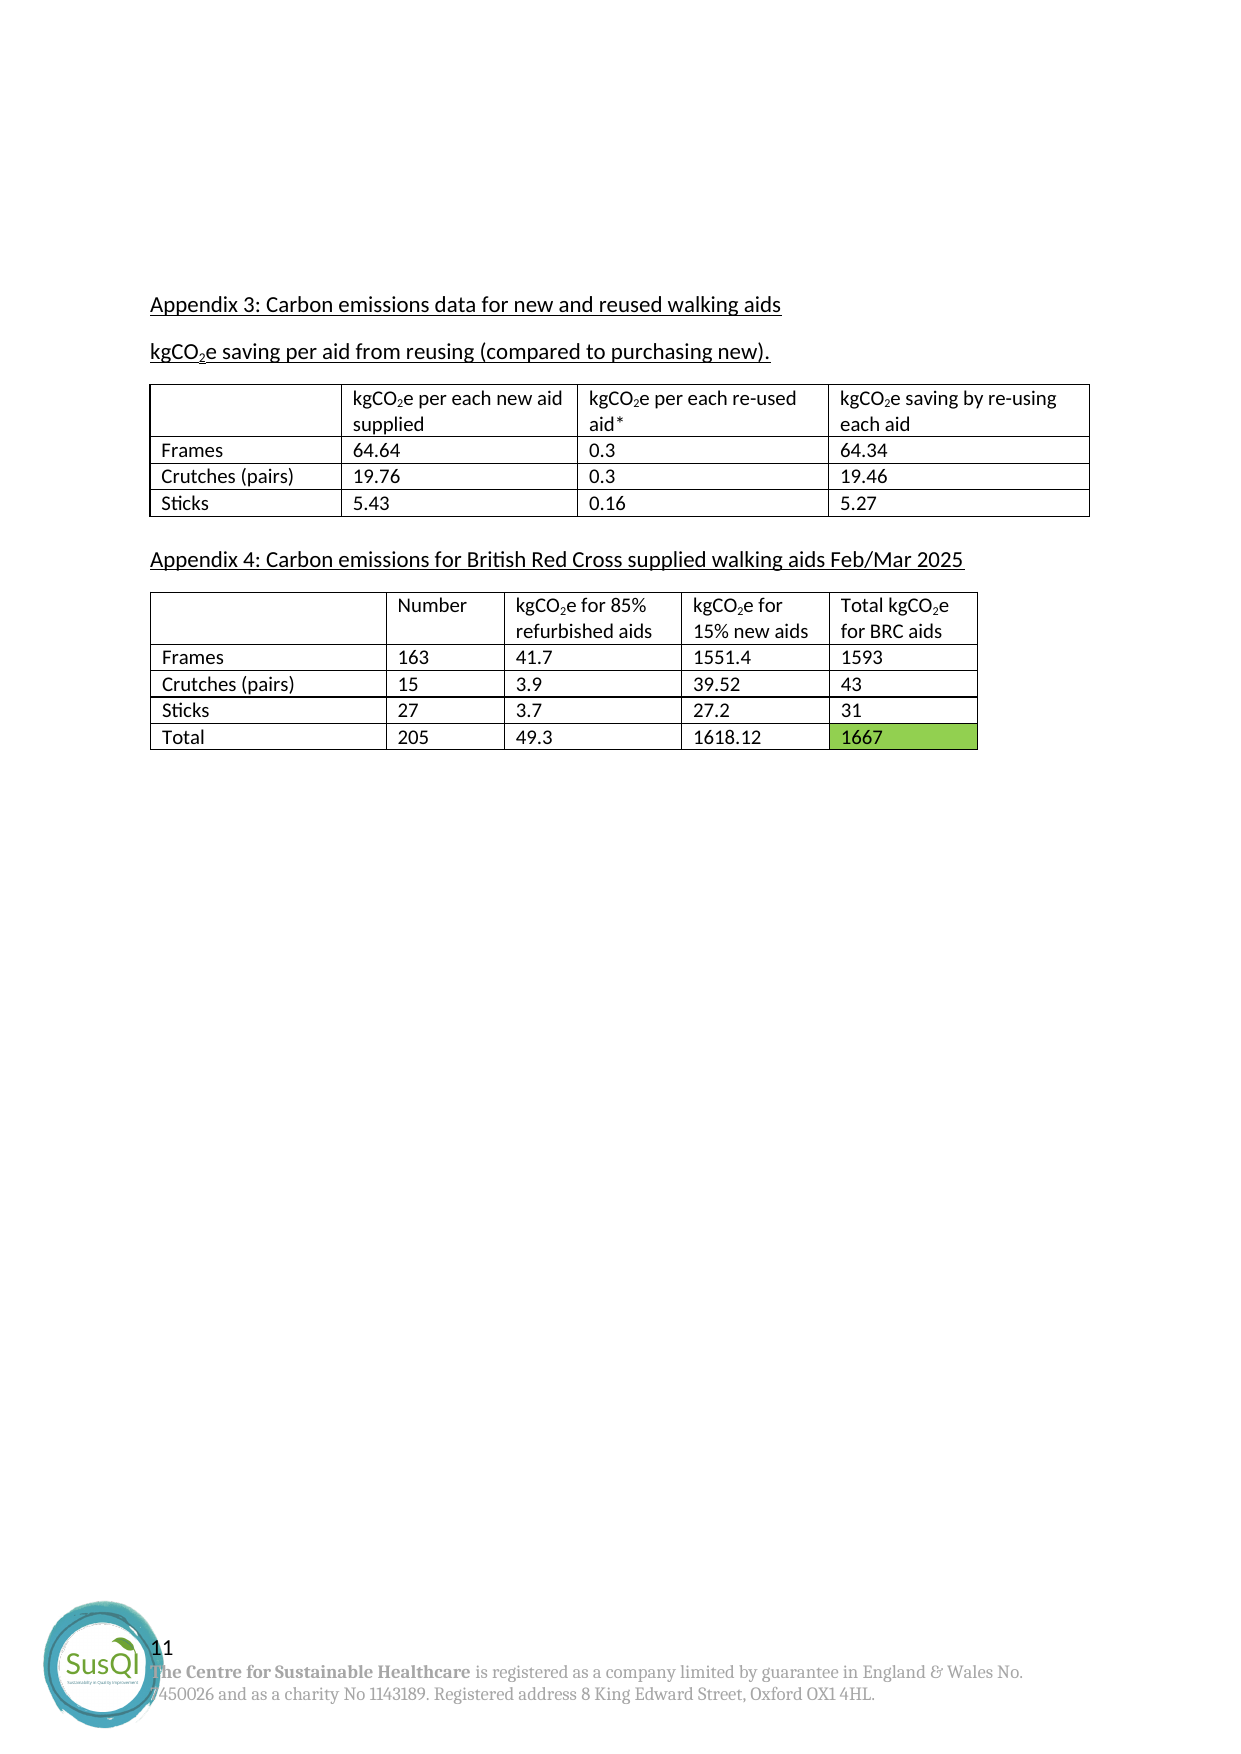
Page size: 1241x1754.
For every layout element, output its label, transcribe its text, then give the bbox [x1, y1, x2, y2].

table_cell 39.52 [682, 671, 829, 696]
picture [39, 1596, 173, 1730]
table_cell 0.3 [578, 437, 828, 463]
table_cell 3.7 [505, 698, 681, 723]
table_cell 19.46 [829, 464, 1089, 489]
table_cell 64.34 [829, 437, 1089, 463]
table_header kgCO2e per each re-used aid* [578, 385, 828, 436]
table_cell 1551.4 [682, 645, 829, 670]
table_header Number [387, 593, 504, 643]
table_header kgCO2e per each new aid supplied [342, 385, 577, 436]
table_cell 205 [387, 724, 504, 749]
table_cell Total [151, 724, 386, 749]
table_cell 31 [830, 698, 977, 723]
table_cell Crutches (pairs) [151, 464, 341, 489]
table_cell 64.64 [342, 437, 577, 463]
table_cell 1667 [830, 724, 977, 749]
table_header kgCO2e for 85% refurbished aids [505, 593, 681, 643]
table_header kgCO2e saving by re-using each aid [829, 385, 1089, 436]
table_cell 5.43 [342, 490, 577, 516]
table_cell Crutches (pairs) [151, 671, 386, 696]
text kgCO2e saving per aid from reusing (compared to purchasing new). [150, 337, 1090, 366]
text Appendix 3: Carbon emissions data for new and reused walking aids [150, 291, 1090, 319]
table_cell 41.7 [505, 645, 681, 670]
table_cell 5.27 [829, 490, 1089, 516]
table_header kgCO2e for 15% new aids [682, 593, 829, 643]
table_header Total kgCO2e for BRC aids [830, 593, 977, 643]
table_cell 15 [387, 671, 504, 696]
table_cell 0.16 [578, 490, 828, 516]
table_header [151, 385, 341, 436]
table_cell Sticks [151, 698, 386, 723]
table_cell 43 [830, 671, 977, 696]
table_cell 27 [387, 698, 504, 723]
table_cell 3.9 [505, 671, 681, 696]
text Appendix 4: Carbon emissions for British Red Cross supplied walking aids Feb/Mar 2025 [150, 545, 1090, 573]
table_cell 49.3 [505, 724, 681, 749]
table_cell 27.2 [682, 698, 829, 723]
table_cell Frames [151, 645, 386, 670]
table_cell 1618.12 [682, 724, 829, 749]
table_cell 163 [387, 645, 504, 670]
table_cell 19.76 [342, 464, 577, 489]
table_header [151, 593, 386, 643]
table_cell 0.3 [578, 464, 828, 489]
table_cell Frames [151, 437, 341, 463]
table_cell 1593 [830, 645, 977, 670]
table_cell Sticks [151, 490, 341, 516]
